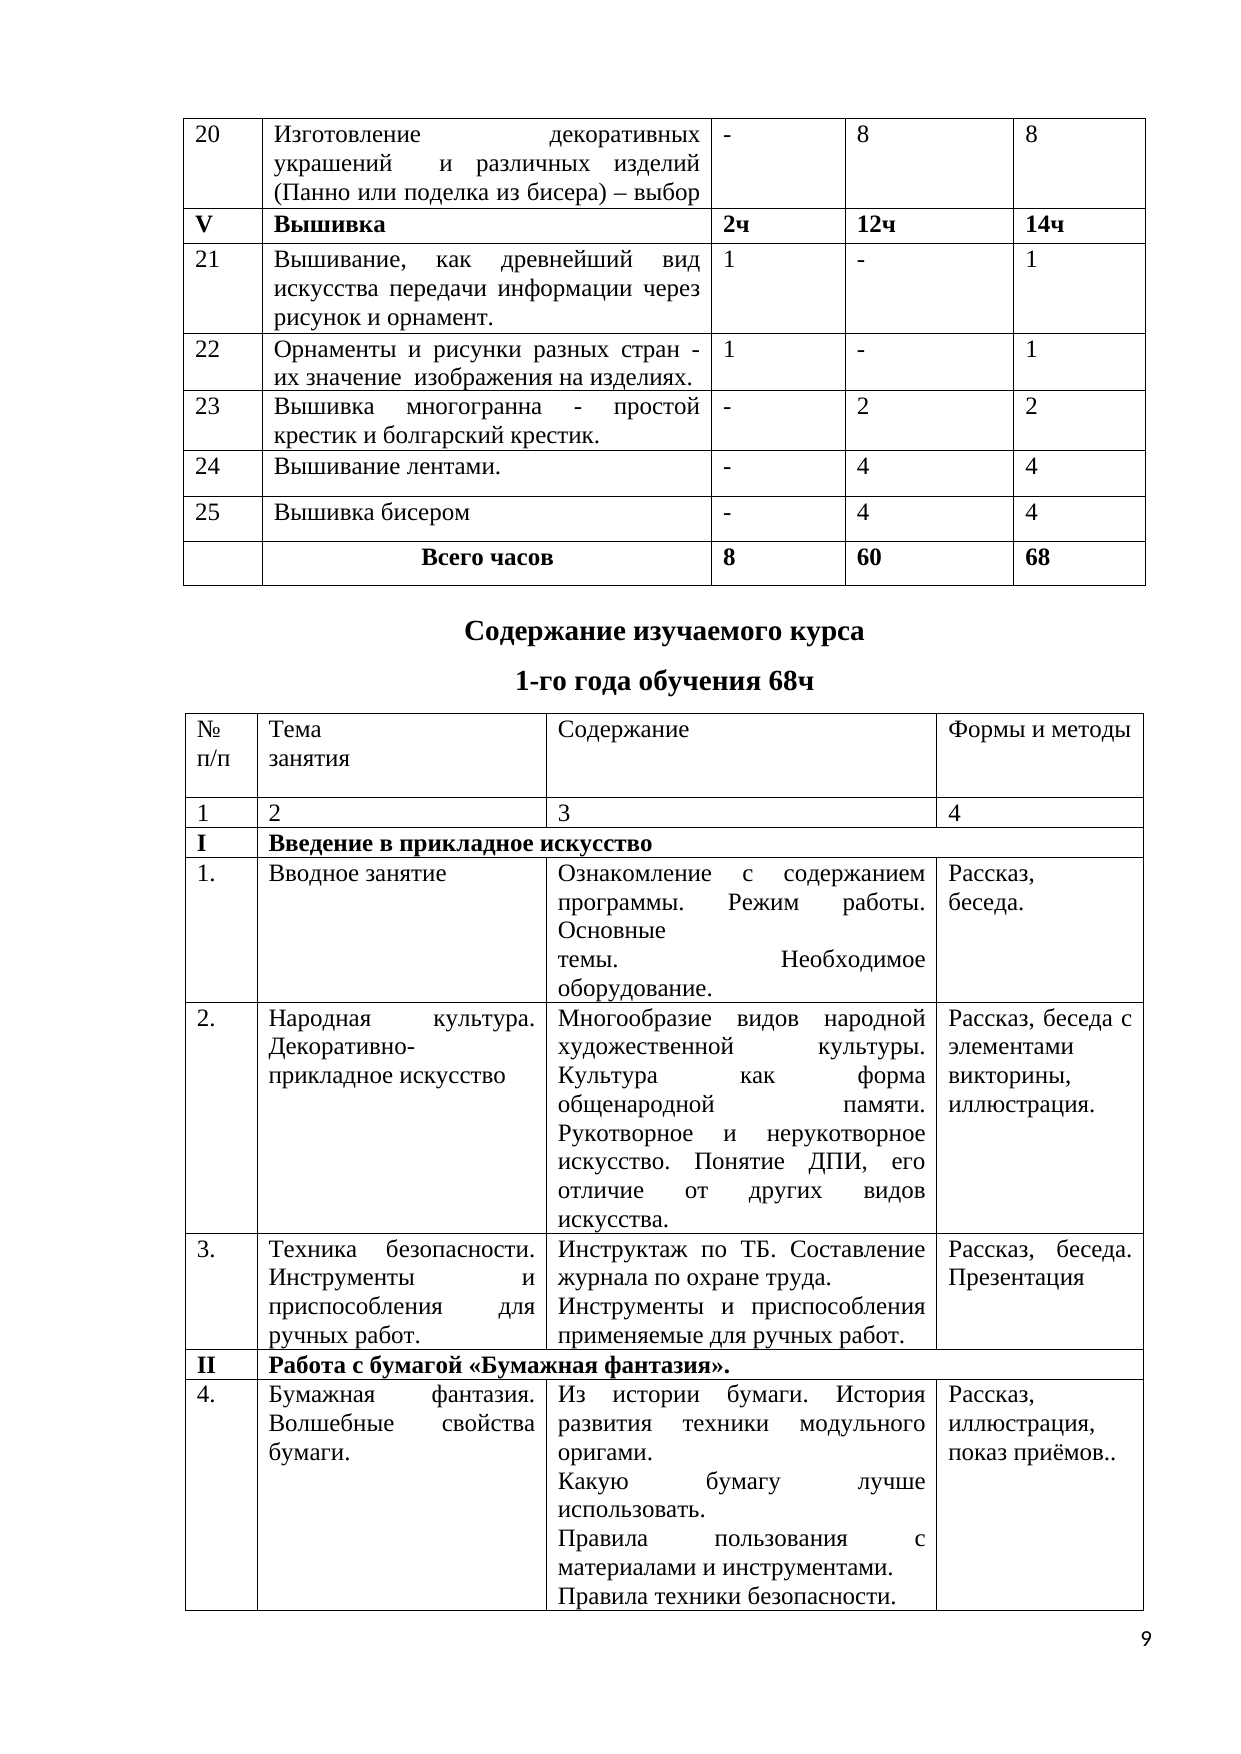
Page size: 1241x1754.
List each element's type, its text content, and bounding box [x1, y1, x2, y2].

table_cell - [712, 451, 845, 496]
text 1-го года обучения 68ч [177, 663, 1152, 696]
table_cell Всего часов [263, 542, 711, 585]
table_cell V [184, 209, 262, 243]
table_cell 4. [186, 1380, 257, 1609]
table_cell Вышивка бисером [263, 497, 711, 541]
table_header № п/п [186, 714, 257, 797]
table_cell Рассказ, беседа с элементами викторины, иллюстрация. [937, 1003, 1143, 1233]
table_cell II [186, 1350, 257, 1378]
table_cell 2 [846, 391, 1013, 450]
table_cell 23 [184, 391, 262, 450]
table_cell [184, 542, 262, 585]
table_cell Вышивание лентами. [263, 451, 711, 496]
table_cell 2 [1014, 391, 1145, 450]
table_cell 2. [186, 1003, 257, 1233]
table_cell Ознакомление с содержанием программы. Режим работы. Основные темы. Необходимое оборудование. [547, 858, 936, 1002]
table_cell 1. [186, 858, 257, 1002]
table_cell Изготовление декоративных украшений и различных изделий (Панно или поделка из бисера) – выбор творческого задания. [263, 119, 711, 208]
table_cell - [712, 391, 845, 450]
table_cell Орнаменты и рисунки разных стран - их значение изображения на изделиях. [263, 334, 711, 390]
table_cell I [186, 828, 257, 857]
table_header Тема занятия [258, 714, 546, 797]
table_cell 25 [184, 497, 262, 541]
table_cell Народная культура. Декоративно-прикладное искусство [258, 1003, 546, 1233]
table_cell 60 [846, 542, 1013, 585]
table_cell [937, 1380, 1143, 1609]
table_cell 1 [712, 244, 845, 333]
table_cell 8 [1014, 119, 1145, 208]
table_cell 8 [712, 542, 845, 585]
table_cell Рассказ, беседа. Презентация [937, 1234, 1143, 1349]
table_header Формы и методы [937, 714, 1143, 797]
table_cell Вышивание, как древнейший вид искусства передачи информации через рисунок и орнамент. [263, 244, 711, 333]
table_cell 22 [184, 334, 262, 390]
table_cell 68 [1014, 542, 1145, 585]
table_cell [258, 1380, 546, 1609]
table_cell Многообразие видов народной художественной культуры. Культура как форма общенародной памяти. Рукотворное и нерукотворное искусство. Понятие ДПИ, его отличие от других видов искусства. [547, 1003, 936, 1233]
table_cell 2 [258, 798, 546, 827]
table_cell 1 [712, 334, 845, 390]
table_cell Вышивка [263, 209, 711, 243]
table_cell 20 [184, 119, 262, 208]
table_cell Рассказ, беседа. [937, 858, 1143, 1002]
table_cell 12ч [846, 209, 1013, 243]
table_cell 1 [186, 798, 257, 827]
table_cell Техника безопасности. Инструменты и приспособления для ручных работ. [258, 1234, 546, 1349]
table_cell Вышивка многогранна - простой крестик и болгарский крестик. [263, 391, 711, 450]
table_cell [547, 1380, 936, 1609]
table_cell - [712, 497, 845, 541]
table_cell Введение в прикладное искусство [258, 828, 1143, 857]
table_cell 3 [547, 798, 936, 827]
table_cell 1 [1014, 244, 1145, 333]
table_cell 14ч [1014, 209, 1145, 243]
table_cell Вводное занятие [258, 858, 546, 1002]
text Содержание изучаемого курса [177, 613, 1152, 646]
table_cell 4 [1014, 451, 1145, 496]
table_cell 4 [937, 798, 1143, 827]
table_cell 21 [184, 244, 262, 333]
table_cell 2ч [712, 209, 845, 243]
table_cell 4 [1014, 497, 1145, 541]
table_cell - [846, 334, 1013, 390]
table_cell Работа с бумагой «Бумажная фантазия». [258, 1350, 1143, 1378]
table_cell - [846, 244, 1013, 333]
table_cell Инструктаж по ТБ. Составление журнала по охране труда. Инструменты и приспособления применяемые для ручных работ. [547, 1234, 936, 1349]
table_cell 24 [184, 451, 262, 496]
table_cell 4 [846, 497, 1013, 541]
table_cell - [712, 119, 845, 208]
table_header Содержание [547, 714, 936, 797]
table_cell 8 [846, 119, 1013, 208]
table_cell 4 [846, 451, 1013, 496]
table_cell 3. [186, 1234, 257, 1349]
table_cell 1 [1014, 334, 1145, 390]
